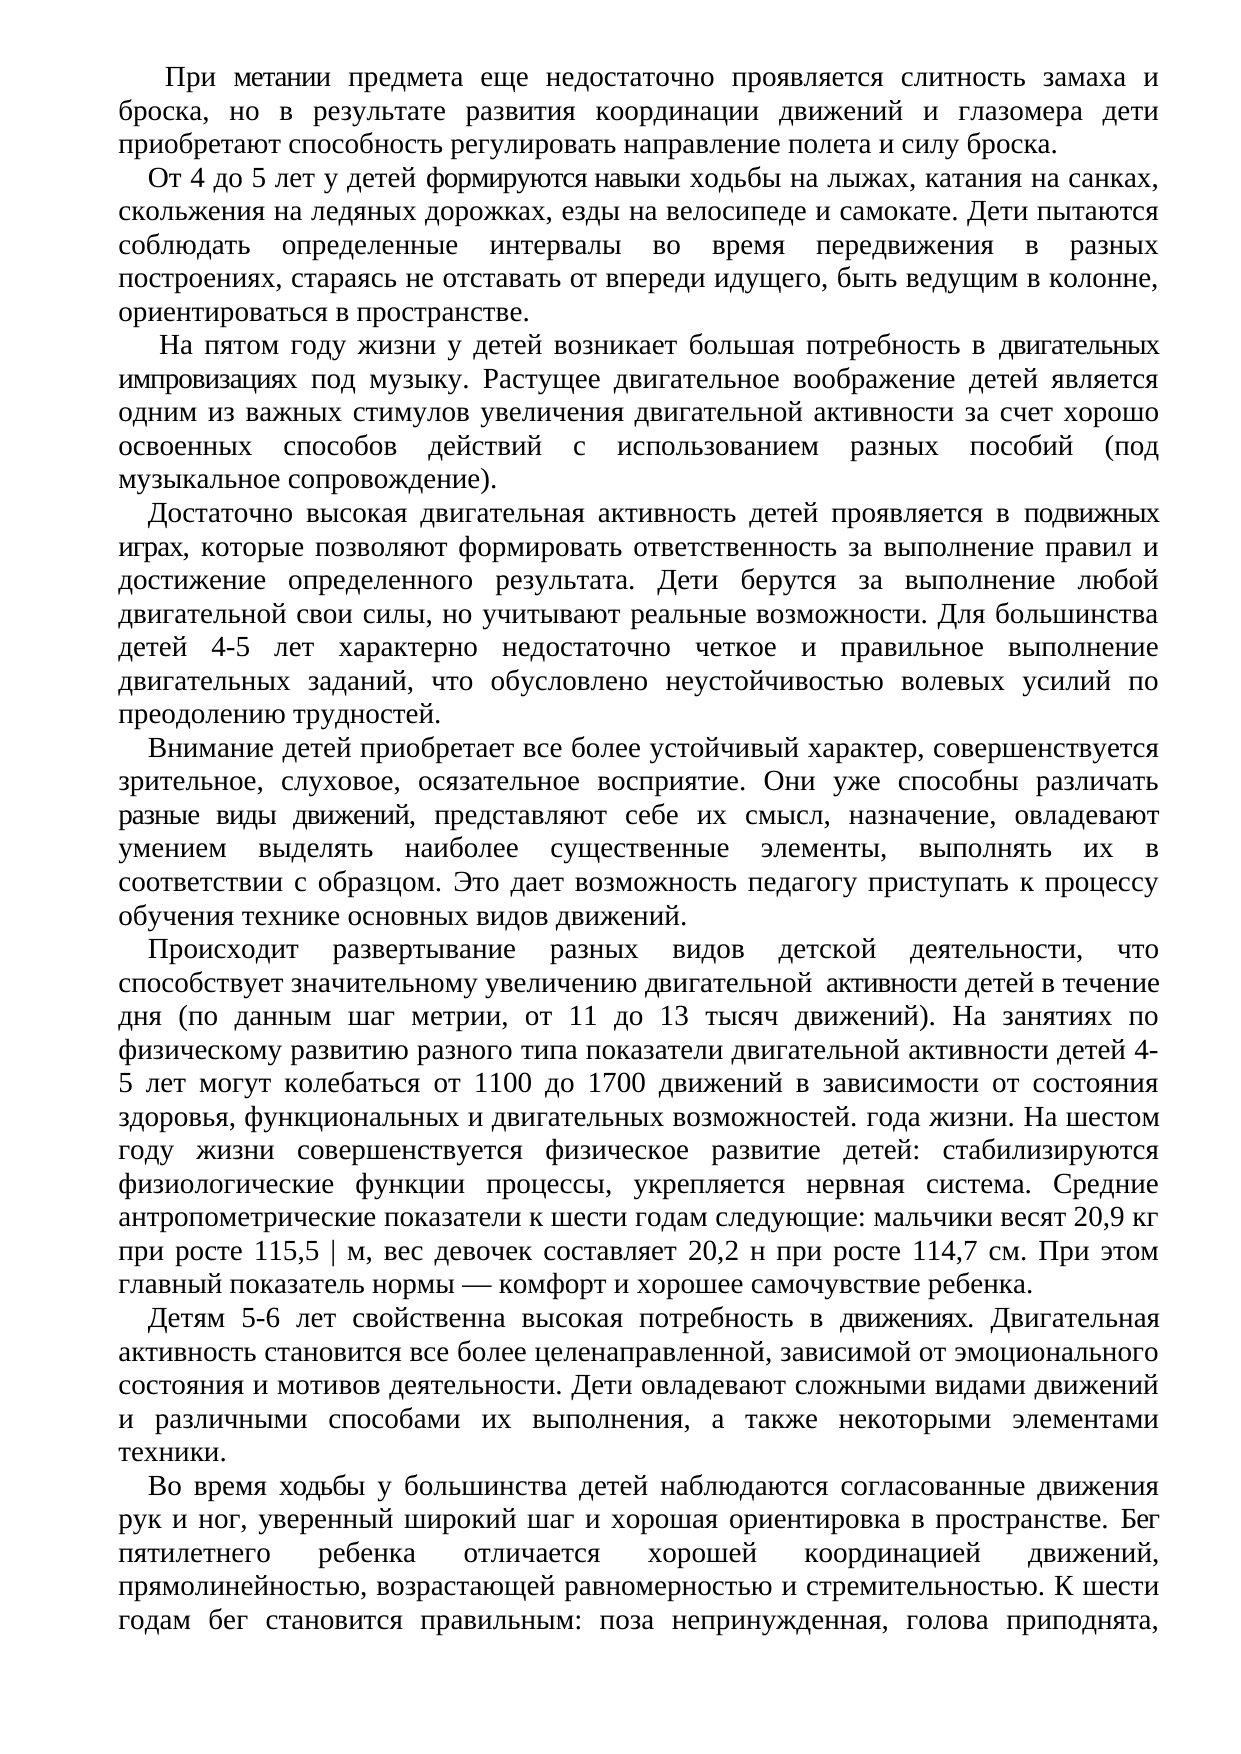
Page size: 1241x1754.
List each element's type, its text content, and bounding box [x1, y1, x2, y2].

text Происходит развертывание разных видов детской деятельности, что способствует значительному увеличению двигательной активности детей в течение дня (по данным шаг метрии, от 11 до 13 тысяч движений). На занятиях по физическому развитию разного типа показатели двигательной активности детей 4-5 лет могут колебаться от 1100 до 1700 движений в зависимости от состояния здоровья, функциональных и двигательных возможностей. года жизни. На шестом году жизни совершенствуется физическое развитие детей: стабилизируются физиологические функции процессы, укрепляется нервная система. Средние антропометрические показатели к шести годам следующие: мальчики весят 20,9 кг при росте 115,5 | м, вес девочек составляет 20,2 н при росте 114,7 см. При этом главный показатель нормы — комфорт и хорошее самочувствие ребенка. [118, 931, 1160, 1300]
text Достаточно высокая двигательная активность детей проявляется в подвижных играх, которые позволяют формировать ответственность за выполнение правил и достижение определенного результата. Дети берутся за выполнение любой двигательной свои силы, но учитывают реальные возможности. Для большинства детей 4-5 лет характерно недостаточно четкое и правильное выполнение двигательных заданий, что обусловлено неустойчивостью волевых усилий по преодолению трудностей. [118, 495, 1160, 730]
text На пятом году жизни у детей возникает большая потребность в двигательных импровизациях под музыку. Растущее двигательное воображение детей является одним из важных стимулов увеличения двигательной активности за счет хорошо освоенных способов действий с использованием разных пособий (под музыкальное сопровождение). [118, 327, 1160, 495]
text Детям 5-6 лет свойственна высокая потребность в движениях. Двигательная активность становится все более целенаправленной, зависимой от эмоционального состояния и мотивов деятельности. Дети овладевают сложными видами движений и различными способами их выполнения, а также некоторыми элементами техники. [118, 1300, 1160, 1468]
text От 4 до 5 лет у детей формируются навыки ходьбы на лыжах, катания на санках, скольжения на ледяных дорожках, езды на велосипеде и самокате. Дети пытаются соблюдать определенные интервалы во время передвижения в разных построениях, стараясь не отставать от впереди идущего, быть ведущим в колонне, ориентироваться в пространстве. [118, 160, 1160, 327]
text Внимание детей приобретает все более устойчивый характер, совершенствуется зрительное, слуховое, осязательное восприятие. Они уже способны различать разные виды движений, представляют себе их смысл, назначение, овладевают умением выделять наиболее существенные элементы, выполнять их в соответствии с образцом. Это дает возможность педагогу приступать к процессу обучения технике основных видов движений. [118, 730, 1160, 931]
text При метании предмета еще недостаточно проявляется слитность замаха и броска, но в результате развития координации движений и глазомера дети приобретают способность регулировать направление полета и силу броска. [118, 59, 1160, 160]
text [118, 1468, 1160, 1636]
